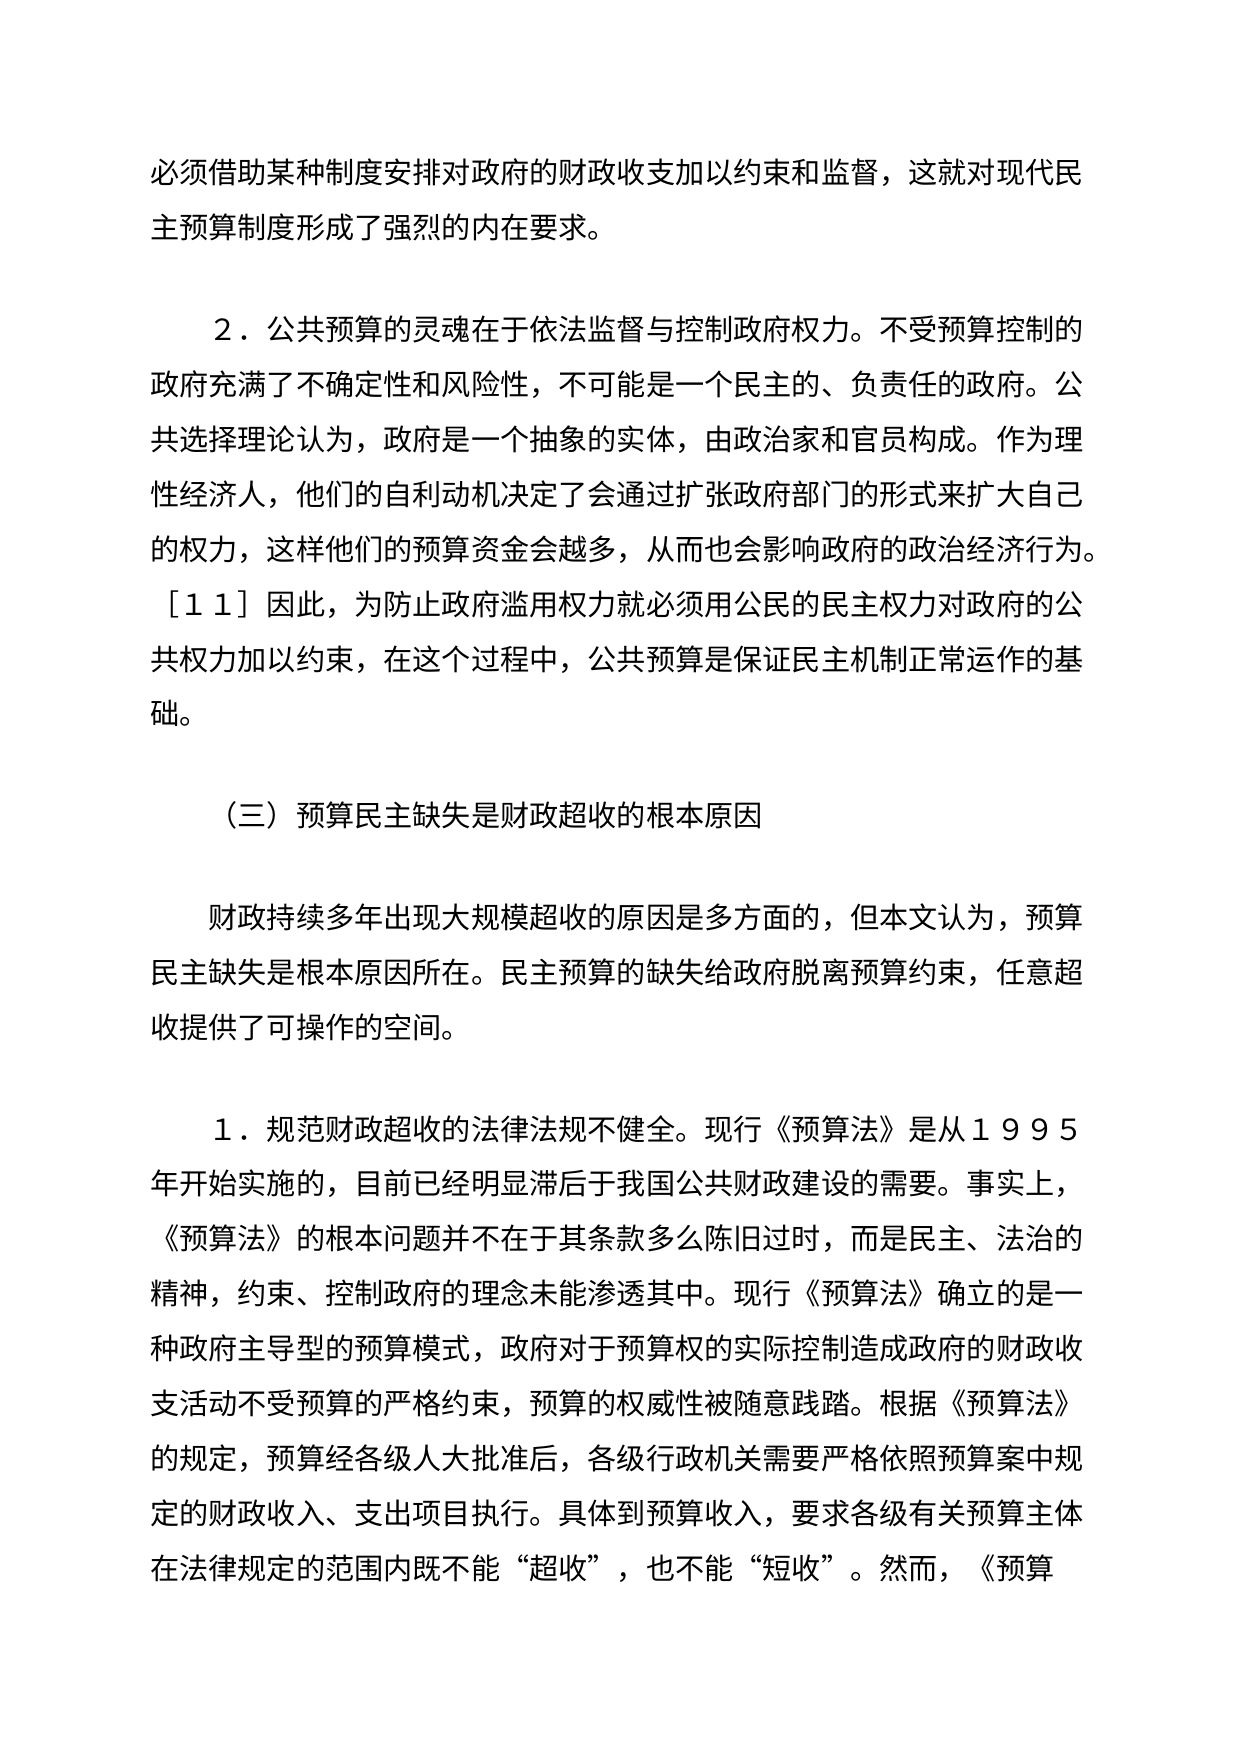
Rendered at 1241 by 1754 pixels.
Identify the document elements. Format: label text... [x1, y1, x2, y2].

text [150, 150, 1090, 247]
text ２．公共预算的灵魂在于依法监督与控制政府权力。不受预算控制的政府充满了不确定性和风险性，不可能是一个民主的、负责任的政府。公共选择理论认为，政府是一个抽象的实体，由政治家和官员构成。作为理性经济人，他们的自利动机决定了会通过扩张政府部门的形式来扩大自己的权力，这样他们的预算资金会越多，从而也会影响政府的政治经济行为。［１１］因此，为防止政府滥用权力就必须用公民的民主权力对政府的公共权力加以约束，在这个过程中，公共预算是保证民主机制正常运作的基础。 [150, 307, 1090, 733]
text （三）预算民主缺失是财政超收的根本原因 [150, 793, 1090, 835]
text 财政持续多年出现大规模超收的原因是多方面的，但本文认为，预算民主缺失是根本原因所在。民主预算的缺失给政府脱离预算约束，任意超收提供了可操作的空间。 [150, 894, 1090, 1047]
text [150, 1106, 1090, 1587]
